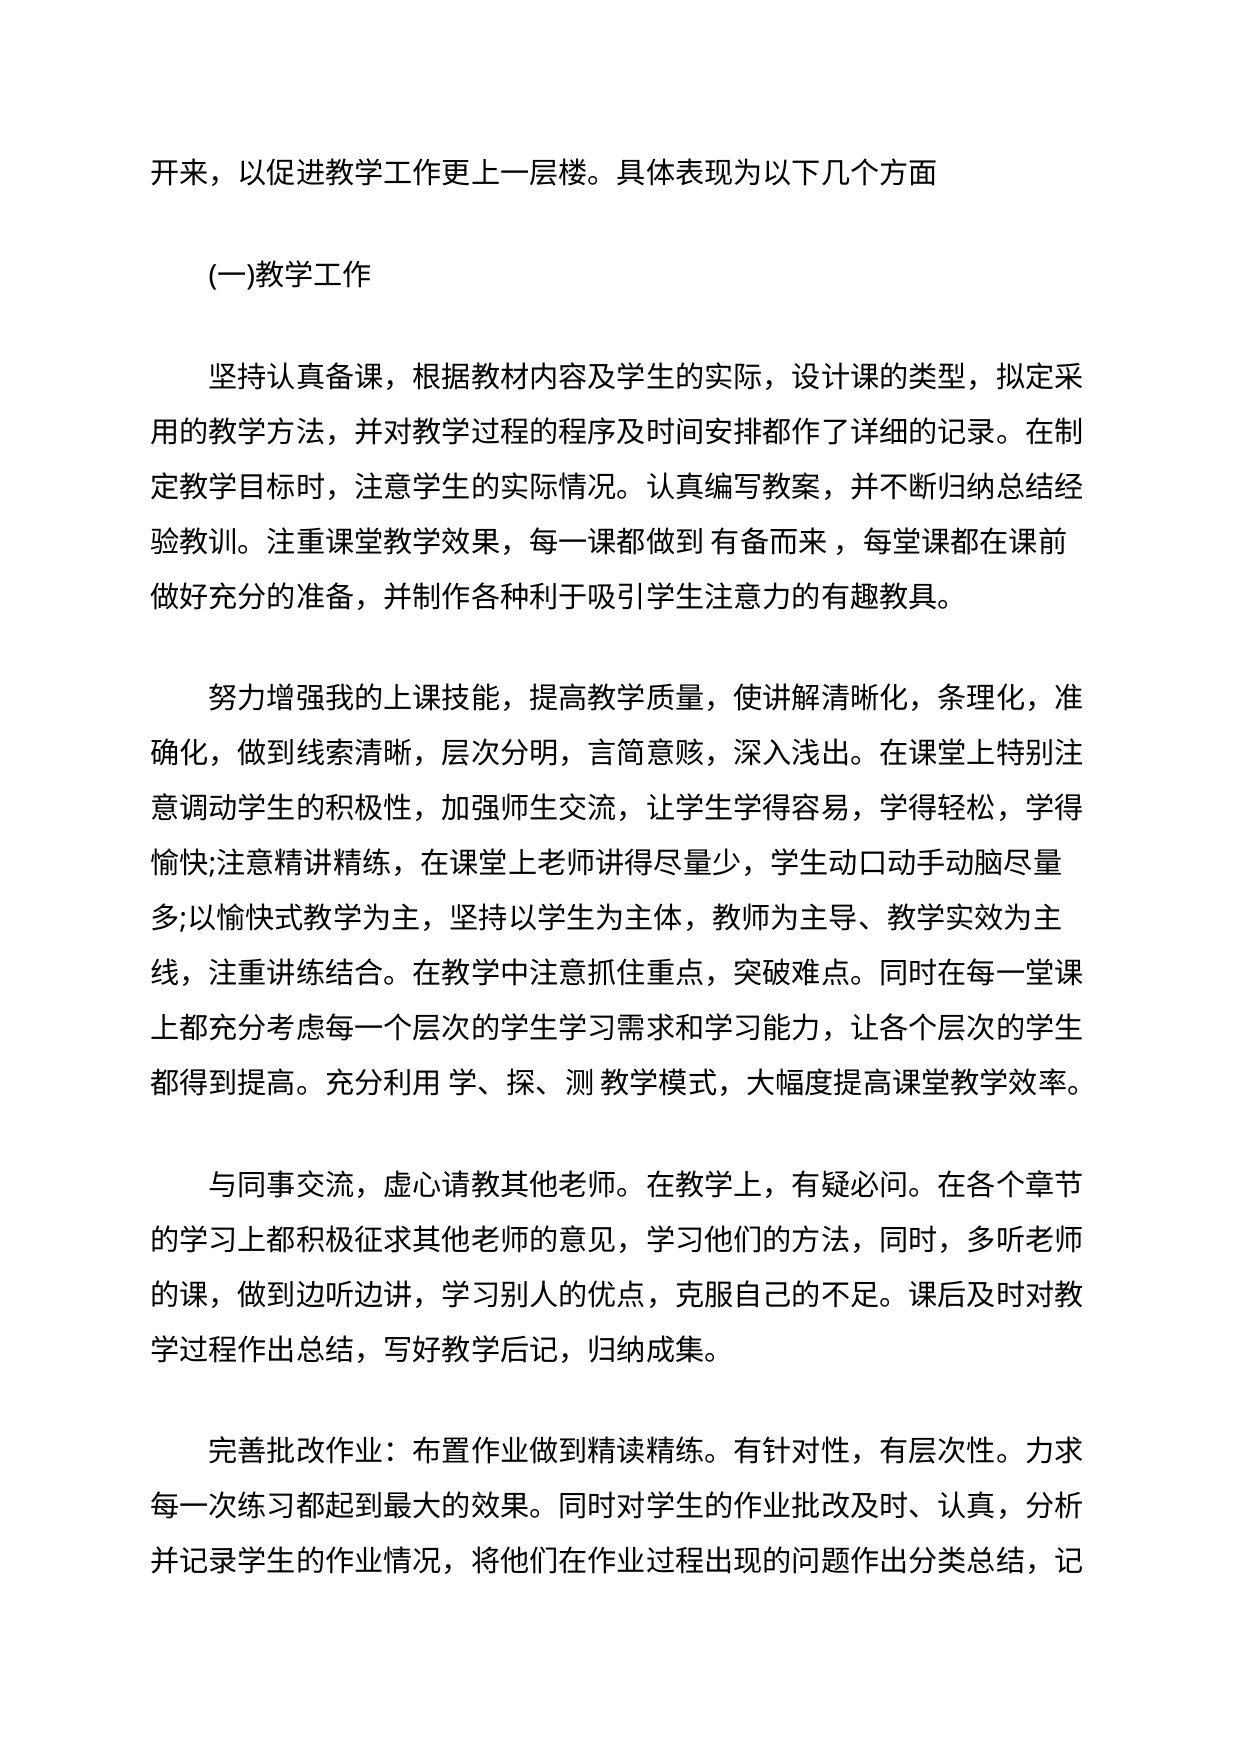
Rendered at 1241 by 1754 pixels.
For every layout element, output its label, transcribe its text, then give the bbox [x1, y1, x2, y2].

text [150, 1428, 1090, 1580]
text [150, 150, 1090, 192]
text 努力增强我的上课技能，提高教学质量，使讲解清晰化，条理化，准确化，做到线索清晰，层次分明，言简意赅，深入浅出。在课堂上特别注意调动学生的积极性，加强师生交流，让学生学得容易，学得轻松，学得愉快;注意精讲精练，在课堂上老师讲得尽量少，学生动口动手动脑尽量多;以愉快式教学为主，坚持以学生为主体，教师为主导、教学实效为主线，注重讲练结合。在教学中注意抓住重点，突破难点。同时在每一堂课上都充分考虑每一个层次的学生学习需求和学习能力，让各个层次的学生都得到提高。充分利用 学、探、测 教学模式，大幅度提高课堂教学效率。 [150, 675, 1090, 1102]
text 坚持认真备课，根据教材内容及学生的实际，设计课的类型，拟定采用的教学方法，并对教学过程的程序及时间安排都作了详细的记录。在制定教学目标时，注意学生的实际情况。认真编写教案，并不断归纳总结经验教训。注重课堂教学效果，每一课都做到 有备而来 ，每堂课都在课前做好充分的准备，并制作各种利于吸引学生注意力的有趣教具。 [150, 354, 1090, 616]
text 与同事交流，虚心请教其他老师。在教学上，有疑必问。在各个章节的学习上都积极征求其他老师的意见，学习他们的方法，同时，多听老师的课，做到边听边讲，学习别人的优点，克服自己的不足。课后及时对教学过程作出总结，写好教学后记，归纳成集。 [150, 1161, 1090, 1368]
text (一)教学工作 [150, 252, 1090, 294]
